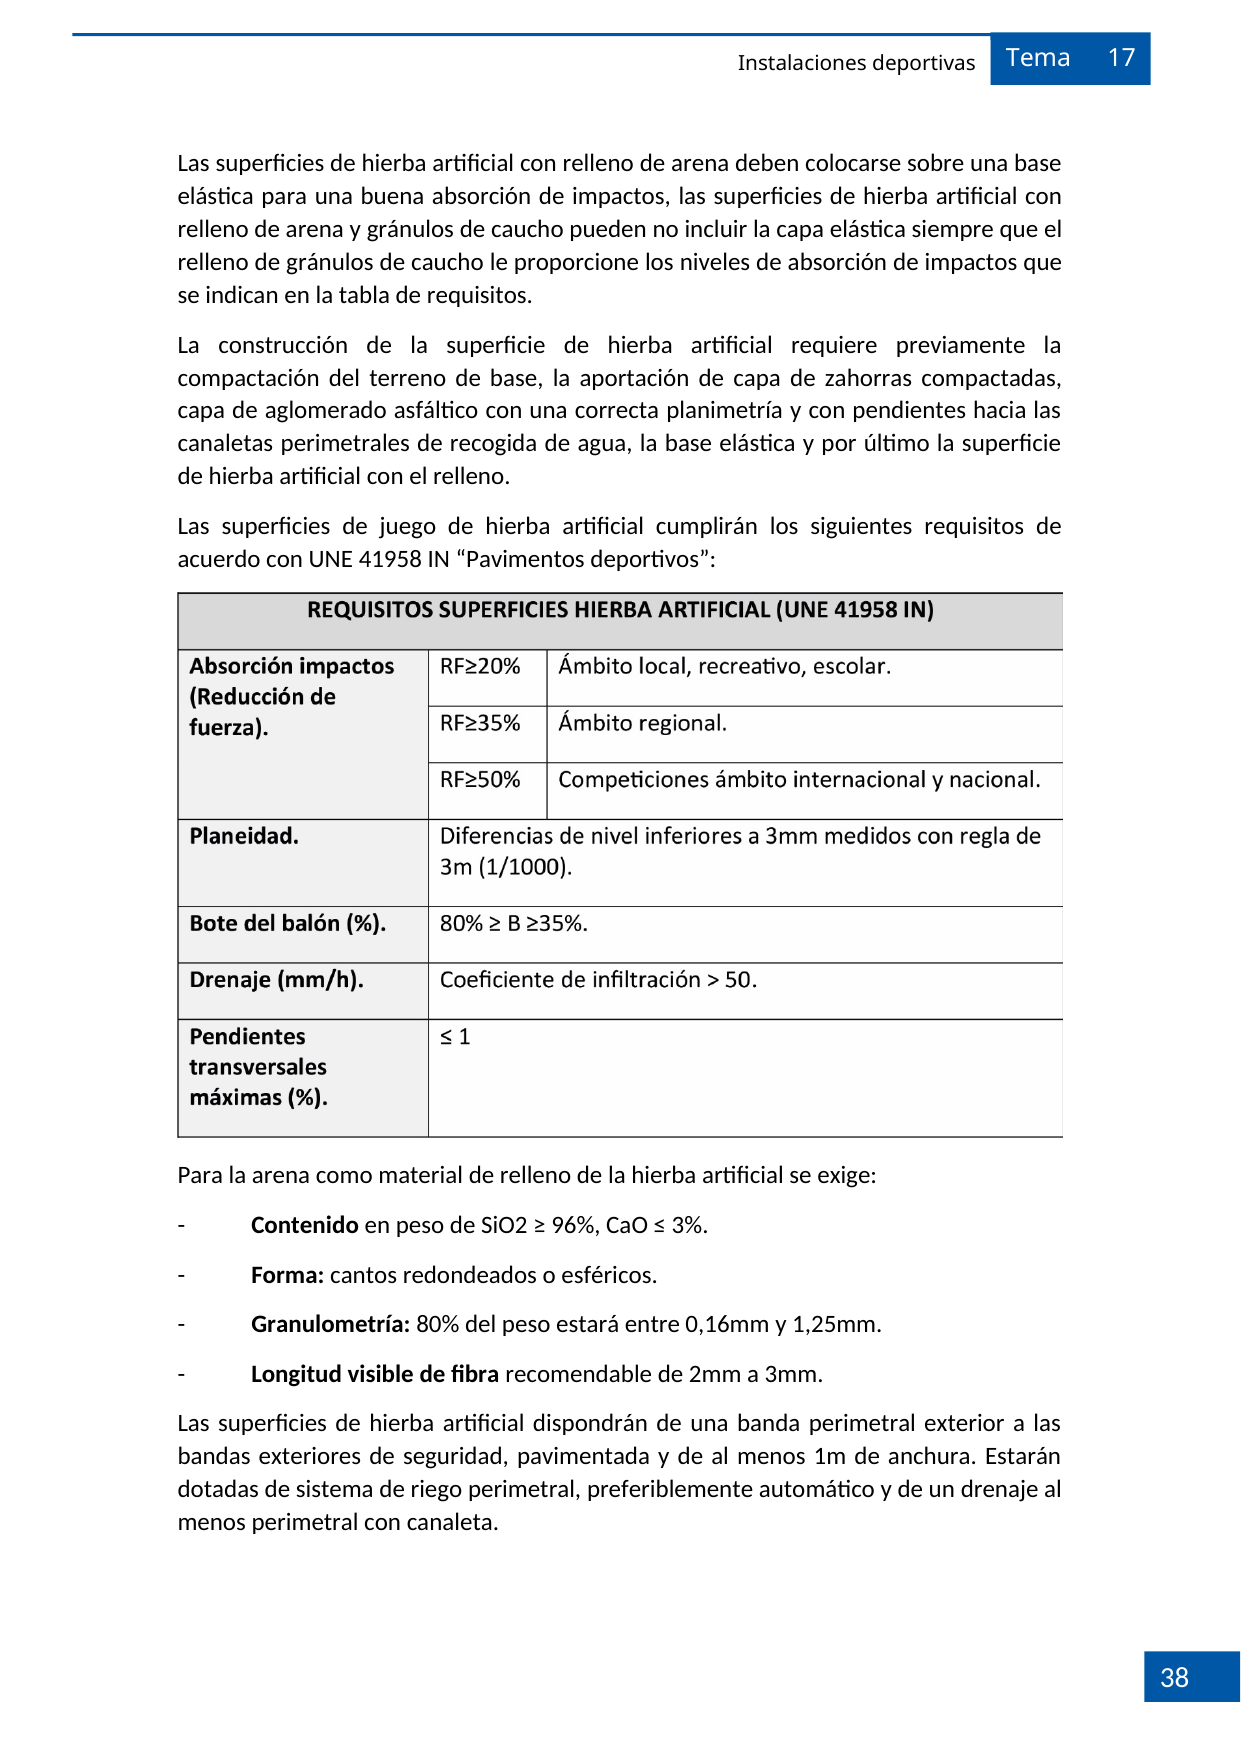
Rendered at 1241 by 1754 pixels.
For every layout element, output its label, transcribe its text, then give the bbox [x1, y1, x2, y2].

text - Longitud visible de fibra recomendable de 2mm a 3mm. [177, 1358, 1063, 1388]
picture [177, 592, 1063, 1141]
text Para la arena como material de relleno de la hierba artificial se exige: [177, 1159, 1063, 1190]
text Las superficies de hierba artificial con relleno de arena deben colocarse sobre una base elástica para una buena absorción de impactos, las superficies de hierba artificial con relleno de arena y gránulos de caucho pueden no incluir la capa elástica siempre que el relleno de gránulos de caucho le proporcione los niveles de absorción de impactos que se indican en la tabla de requisitos. [177, 148, 1063, 310]
text - Granulometría: 80% del peso estará entre 0,16mm y 1,25mm. [177, 1308, 1063, 1339]
text Las superficies de hierba artificial dispondrán de una banda perimetral exterior a las bandas exteriores de seguridad, pavimentada y de al menos 1m de anchura. Estarán dotadas de sistema de riego perimetral, preferiblemente automático y de un drenaje al menos perimetral con canaleta. [177, 1407, 1063, 1537]
text Las superficies de juego de hierba artificial cumplirán los siguientes requisitos de acuerdo con UNE 41958 IN “Pavimentos deportivos”: [177, 510, 1063, 573]
text - Contenido en peso de SiO2 ≥ 96%, CaO ≤ 3%. [177, 1209, 1063, 1240]
text - Forma: cantos redondeados o esféricos. [177, 1259, 1063, 1289]
text La construcción de la superficie de hierba artificial requiere previamente la compactación del terreno de base, la aportación de capa de zahorras compactadas, capa de aglomerado asfáltico con una correcta planimetría y con pendientes hacia las canaletas perimetrales de recogida de agua, la base elástica y por último la superficie de hierba artificial con el relleno. [177, 329, 1063, 491]
